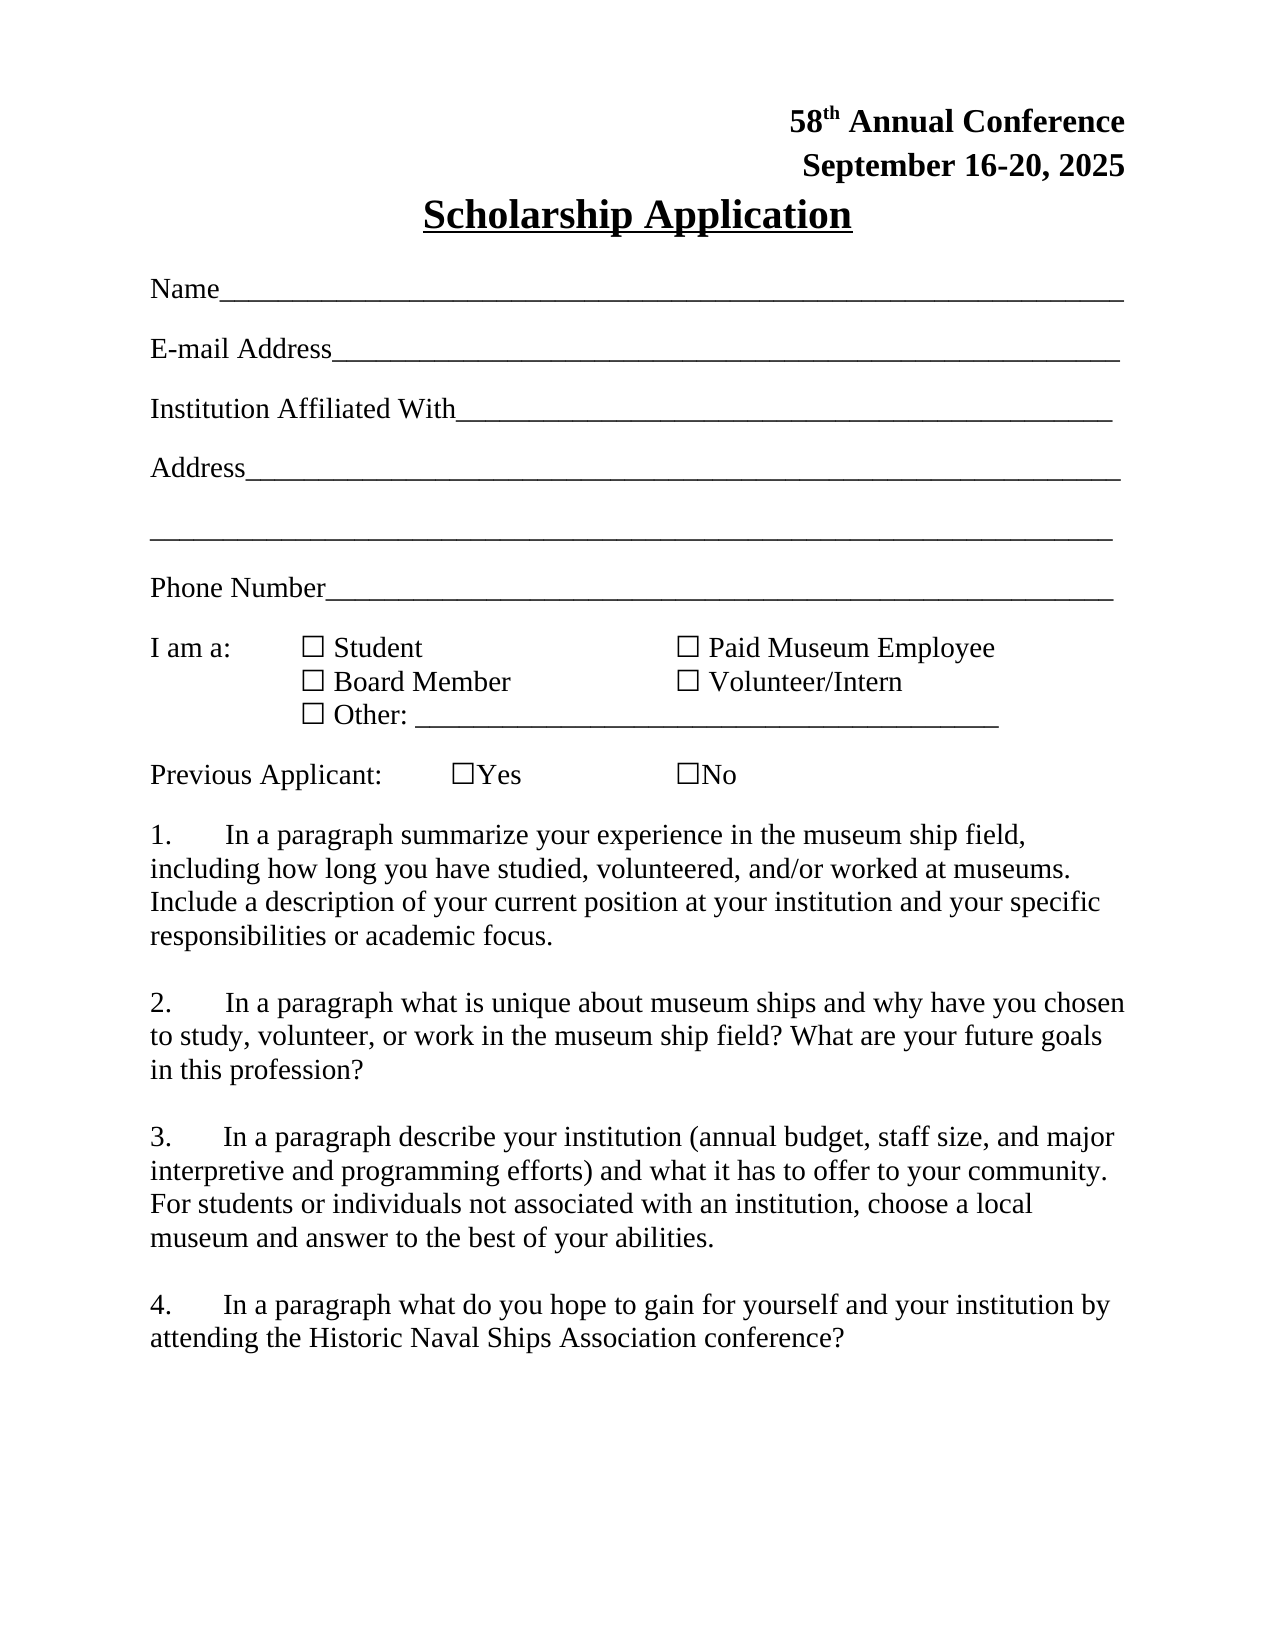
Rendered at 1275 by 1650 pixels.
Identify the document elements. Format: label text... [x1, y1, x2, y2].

text ☐ Other: ________________________________________ [225, 697, 1125, 731]
text 2. In a paragraph what is unique about museum ships and why have you chosen to study, volunteer, or work in the museum ship field? What are your future goals in this profession? [150, 985, 1125, 1086]
text 3. In a paragraph describe your institution (annual budget, staff size, and major interpretive and programming efforts) and what it has to offer to your community. For students or individuals not associated with an institution, choose a local museum and answer to the best of your abilities. [150, 1119, 1125, 1253]
text Previous Applicant: ☐Yes ☐No [150, 757, 1125, 791]
text I am a: ☐ Student ☐ Paid Museum Employee [150, 630, 1125, 664]
text ☐ Board Member ☐ Volunteer/Intern [225, 664, 1125, 697]
text Scholarship Application [150, 189, 1125, 237]
text 1. In a paragraph summarize your experience in the museum ship field, including how long you have studied, volunteered, and/or worked at museums. Include a description of your current position at your institution and your specific responsibilities or academic focus. [150, 817, 1125, 951]
text 58th Annual Conference [150, 101, 1125, 140]
text Address____________________________________________________________ [150, 451, 1125, 484]
text Phone Number______________________________________________________ [150, 570, 1125, 604]
text Institution Affiliated With_____________________________________________ [150, 391, 1125, 424]
text 4. In a paragraph what do you hope to gain for yourself and your institution by attending the Historic Naval Ships Association conference? [150, 1287, 1125, 1354]
text __________________________________________________________________ [150, 511, 1125, 544]
text E-mail Address______________________________________________________ [150, 331, 1125, 364]
text September 16-20, 2025 [150, 145, 1125, 184]
text Name______________________________________________________________ [150, 271, 1125, 304]
